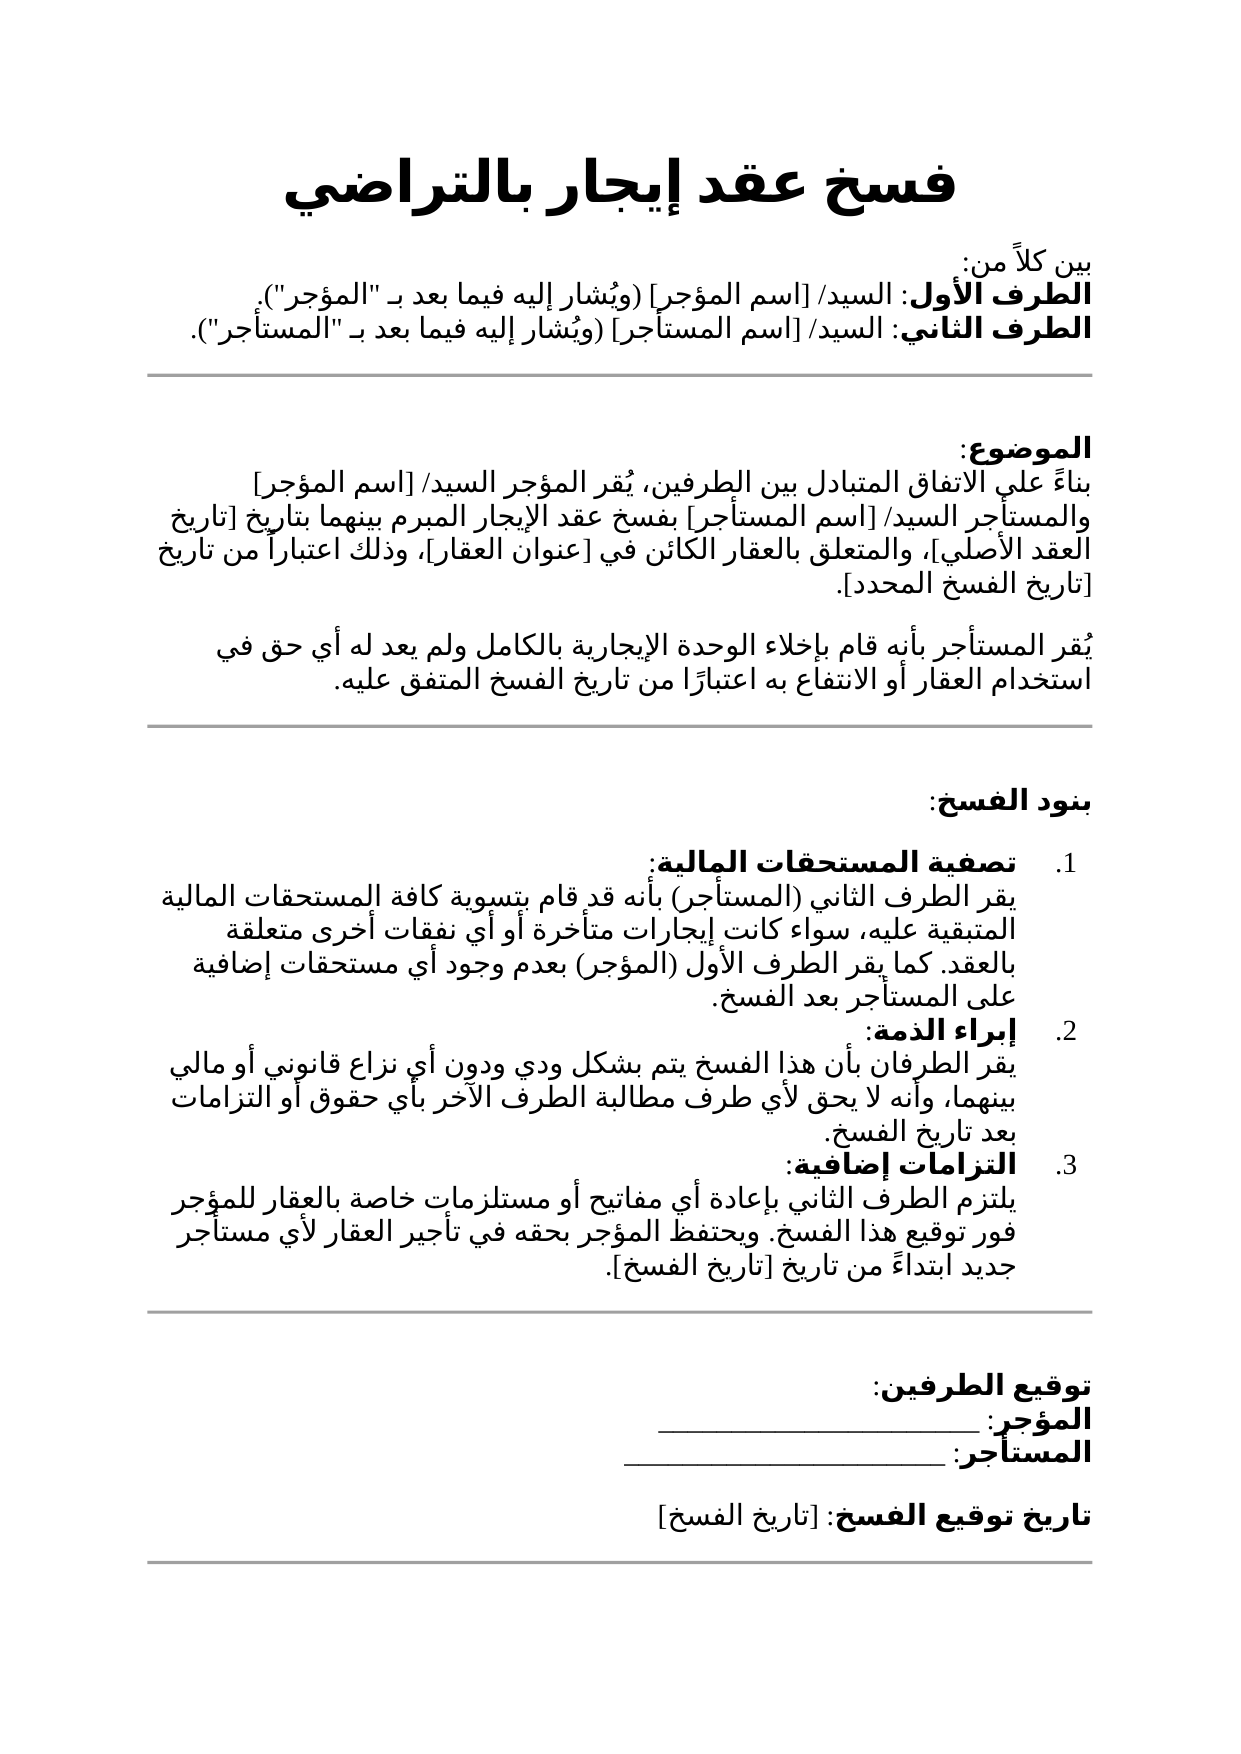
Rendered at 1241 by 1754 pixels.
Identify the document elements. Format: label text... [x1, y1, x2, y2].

list إبراء الذمة: يقر الطرفان بأن هذا الفسخ يتم بشكل ودي ودون أي نزاع قانوني أو مالي بينهما، وأنه لا يحق لأي طرف مطالبة الطرف الآخر بأي حقوق أو التزامات بعد تاريخ الفسخ. [148, 1013, 1055, 1147]
text يُقر المستأجر بأنه قام بإخلاء الوحدة الإيجارية بالكامل ولم يعد له أي حق في استخدام العقار أو الانتفاع به اعتبارًا من تاريخ الفسخ المتفق عليه. [148, 628, 1093, 696]
text بين كلاً من: الطرف الأول: السيد/ [اسم المؤجر] (ويُشار إليه فيما بعد بـ "المؤجر"). الطرف الثاني: السيد/ [اسم المستأجر] (ويُشار إليه فيما بعد بـ "المستأجر"). [148, 244, 1093, 344]
text توقيع الطرفين: المؤجر: ______________________ المستأجر: ______________________ [148, 1368, 1093, 1469]
text الموضوع: بناءً على الاتفاق المتبادل بين الطرفين، يُقر المؤجر السيد/ [اسم المؤجر] والمستأجر السيد/ [اسم المستأجر] بفسخ عقد الإيجار المبرم بينهما بتاريخ [تاريخ العقد الأصلي]، والمتعلق بالعقار الكائن في [عنوان العقار]، وذلك اعتباراً من تاريخ [تاريخ الفسخ المحدد]. [148, 432, 1093, 599]
text بنود الفسخ: [148, 783, 1093, 816]
list تصفية المستحقات المالية: يقر الطرف الثاني (المستأجر) بأنه قد قام بتسوية كافة المستحقات المالية المتبقية عليه، سواء كانت إيجارات متأخرة أو أي نفقات أخرى متعلقة بالعقد. كما يقر الطرف الأول (المؤجر) بعدم وجود أي مستحقات إضافية على المستأجر بعد الفسخ. [148, 845, 1055, 1013]
list التزامات إضافية: يلتزم الطرف الثاني بإعادة أي مفاتيح أو مستلزمات خاصة بالعقار للمؤجر فور توقيع هذا الفسخ. ويحتفظ المؤجر بحقه في تأجير العقار لأي مستأجر جديد ابتداءً من تاريخ [تاريخ الفسخ]. [148, 1147, 1055, 1281]
text تاريخ توقيع الفسخ: [تاريخ الفسخ] [148, 1498, 1093, 1532]
title فسخ عقد إيجار بالتراضي [148, 148, 1093, 215]
